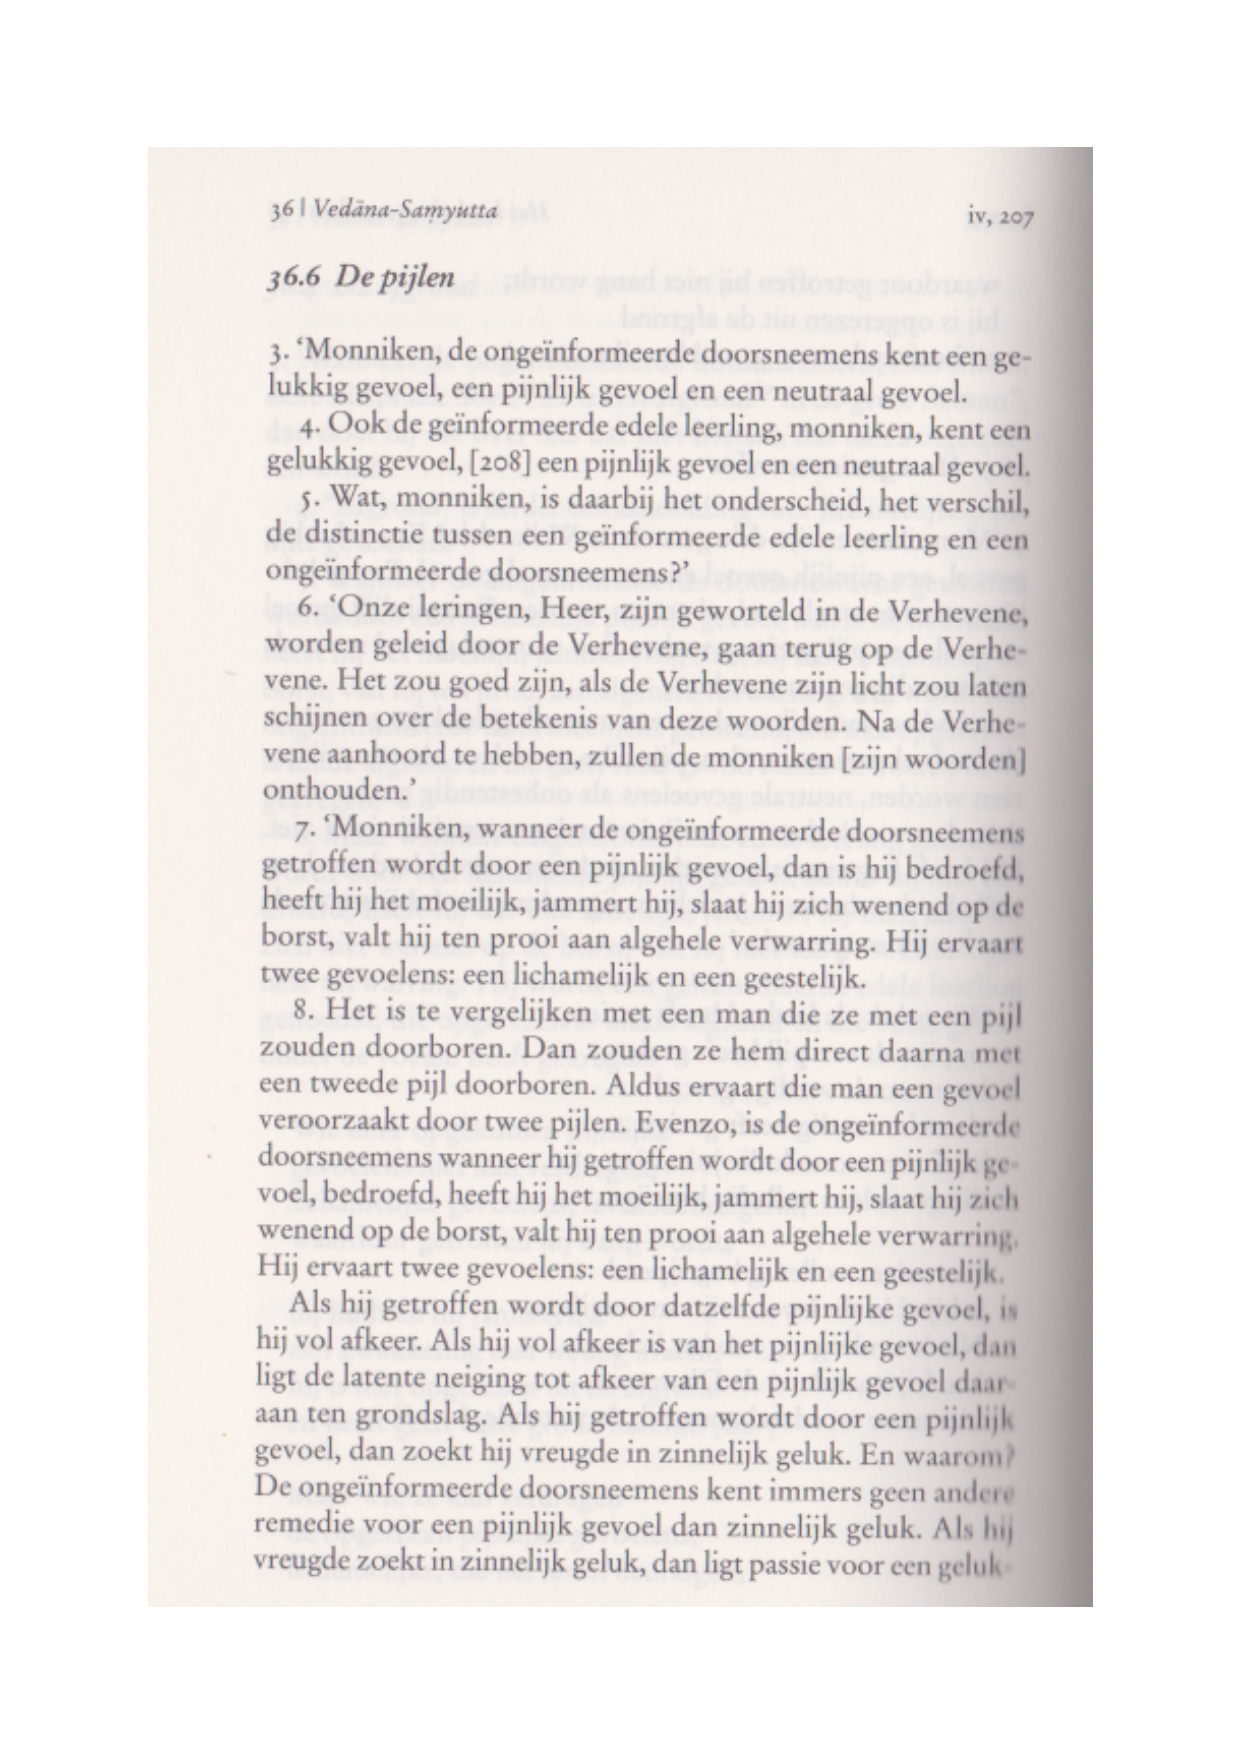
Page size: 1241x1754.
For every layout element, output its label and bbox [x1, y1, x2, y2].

picture [147, 147, 1093, 1607]
